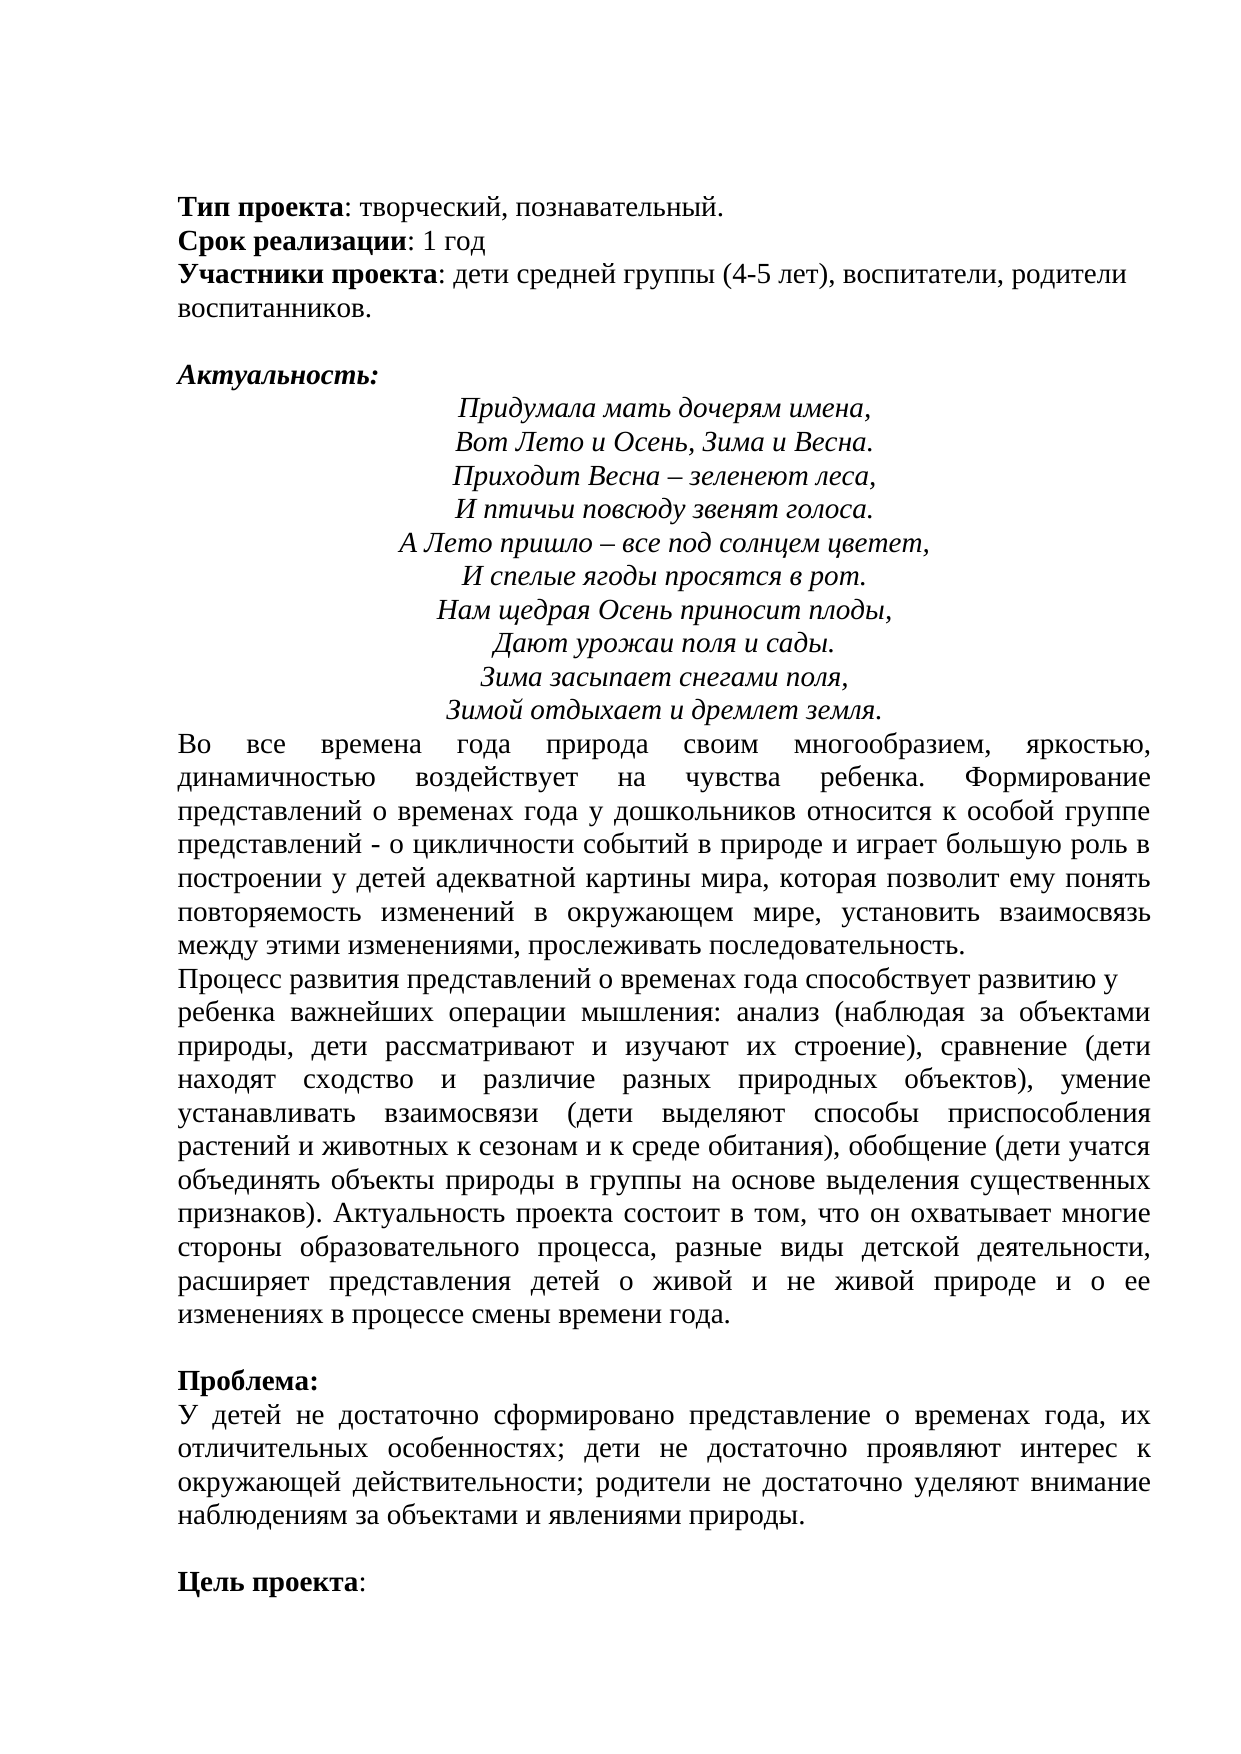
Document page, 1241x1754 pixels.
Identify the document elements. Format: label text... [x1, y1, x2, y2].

text Приходит Весна – зеленеют леса, [177, 458, 1152, 491]
text Процесс развития представлений о временах года способствует развитию у [177, 961, 1152, 994]
text Дают урожаи поля и сады. [177, 625, 1152, 659]
text И птичьи повсюду звенят голоса. [177, 491, 1152, 525]
text ребенка важнейших операции мышления: анализ (наблюдая за объектами природы, дети рассматривают и изучают их строение), сравнение (дети находят сходство и различие разных природных объектов), умение устанавливать взаимосвязи (дети выделяют способы приспособления растений и животных к сезонам и к среде обитания), обобщение (дети учатся объединять объекты природы в группы на основе выделения существенных признаков). Актуальность проекта состоит в том, что он охватывает многие стороны образовательного процесса, разные виды детской деятельности, расширяет представления детей о живой и не живой природе и о ее изменениях в процессе смены времени года. [177, 994, 1152, 1330]
text Зима засыпает снегами поля, [177, 659, 1152, 692]
text Проблема: [177, 1363, 1152, 1397]
text Актуальность: [177, 357, 1152, 391]
text Вот Лето и Осень, Зима и Весна. [177, 424, 1152, 458]
text И спелые ягоды просятся в рот. [177, 558, 1152, 592]
text У детей не достаточно сформировано представление о временах года, их отличительных особенностях; дети не достаточно проявляют интерес к окружающей действительности; родители не достаточно уделяют внимание наблюдениям за объектами и явлениями природы. [177, 1397, 1152, 1531]
text Цель проекта: [177, 1564, 1152, 1598]
text Придумала мать дочерям имена, [177, 391, 1152, 424]
text Тип проекта: творческий, познавательный. [177, 189, 1152, 223]
text Участники проекта: дети средней группы (4-5 лет), воспитатели, родители [177, 256, 1152, 290]
text Зимой отдыхает и дремлет земля. [177, 692, 1152, 726]
text воспитанников. [177, 290, 1152, 323]
text А Лето пришло – все под солнцем цветет, [177, 525, 1152, 558]
text Срок реализации: 1 год [177, 223, 1152, 256]
text Нам щедрая Осень приносит плоды, [177, 592, 1152, 625]
text Во все времена года природа своим многообразием, яркостью, динамичностью воздействует на чувства ребенка. Формирование представлений о временах года у дошкольников относится к особой группе представлений - о цикличности событий в природе и играет большую роль в построении у детей адекватной картины мира, которая позволит ему понять повторяемость изменений в окружающем мире, установить взаимосвязь между этими изменениями, прослеживать последовательность. [177, 726, 1152, 961]
